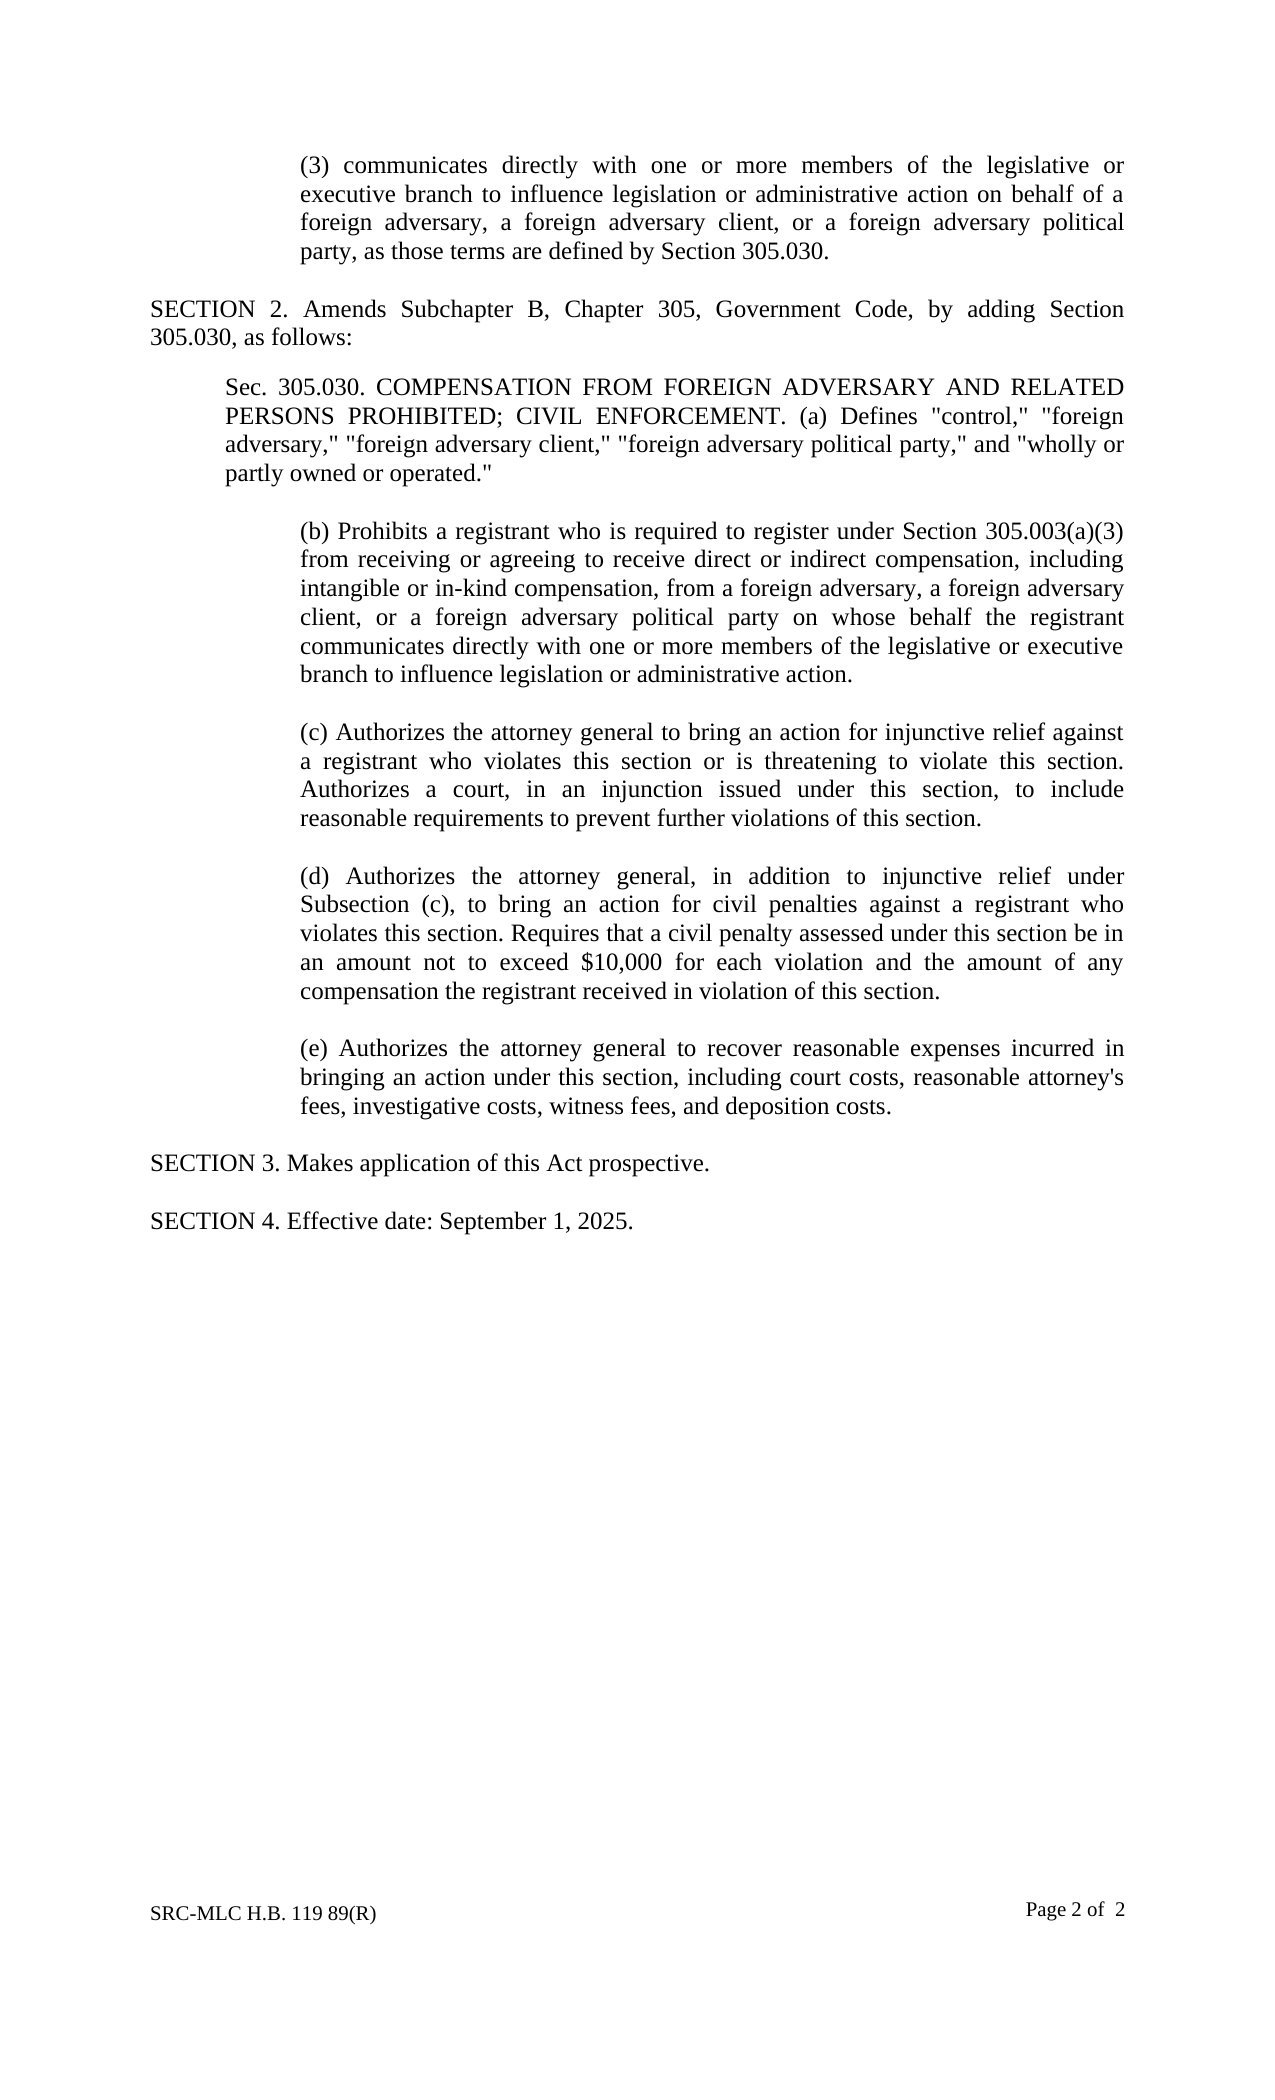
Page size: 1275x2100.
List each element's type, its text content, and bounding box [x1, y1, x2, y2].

text (3) communicates directly with one or more members of the legislative or executive branch to influence legislation or administrative action on behalf of a foreign adversary, a foreign adversary client, or a foreign adversary political party, as those terms are defined by Section 305.030. [300, 150, 1125, 265]
text SECTION 4. Effective date: September 1, 2025. [150, 1206, 1125, 1234]
text SECTION 3. Makes application of this Act prospective. [150, 1148, 1125, 1177]
text (d) Authorizes the attorney general, in addition to injunctive relief under Subsection (c), to bring an action for civil penalties against a registrant who violates this section. Requires that a civil penalty assessed under this section be in an amount not to exceed $10,000 for each violation and the amount of any compensation the registrant received in violation of this section. [300, 861, 1125, 1004]
text Sec. 305.030. COMPENSATION FROM FOREIGN ADVERSARY AND RELATED PERSONS PROHIBITED; CIVIL ENFORCEMENT. (a) Defines "control," "foreign adversary," "foreign adversary client," "foreign adversary political party," and "wholly or partly owned or operated." [225, 372, 1125, 487]
text SECTION 2. Amends Subchapter B, Chapter 305, Government Code, by adding Section 305.030, as follows: [150, 294, 1125, 351]
text (c) Authorizes the attorney general to bring an action for injunctive relief against a registrant who violates this section or is threatening to violate this section. Authorizes a court, in an injunction issued under this section, to include reasonable requirements to prevent further violations of this section. [300, 717, 1125, 832]
text (e) Authorizes the attorney general to recover reasonable expenses incurred in bringing an action under this section, including court costs, reasonable attorney's fees, investigative costs, witness fees, and deposition costs. [300, 1033, 1125, 1119]
text (b) Prohibits a registrant who is required to register under Section 305.003(a)(3) from receiving or agreeing to receive direct or indirect compensation, including intangible or in-kind compensation, from a foreign adversary, a foreign adversary client, or a foreign adversary political party on whose behalf the registrant communicates directly with one or more members of the legislative or executive branch to influence legislation or administrative action. [300, 516, 1125, 688]
